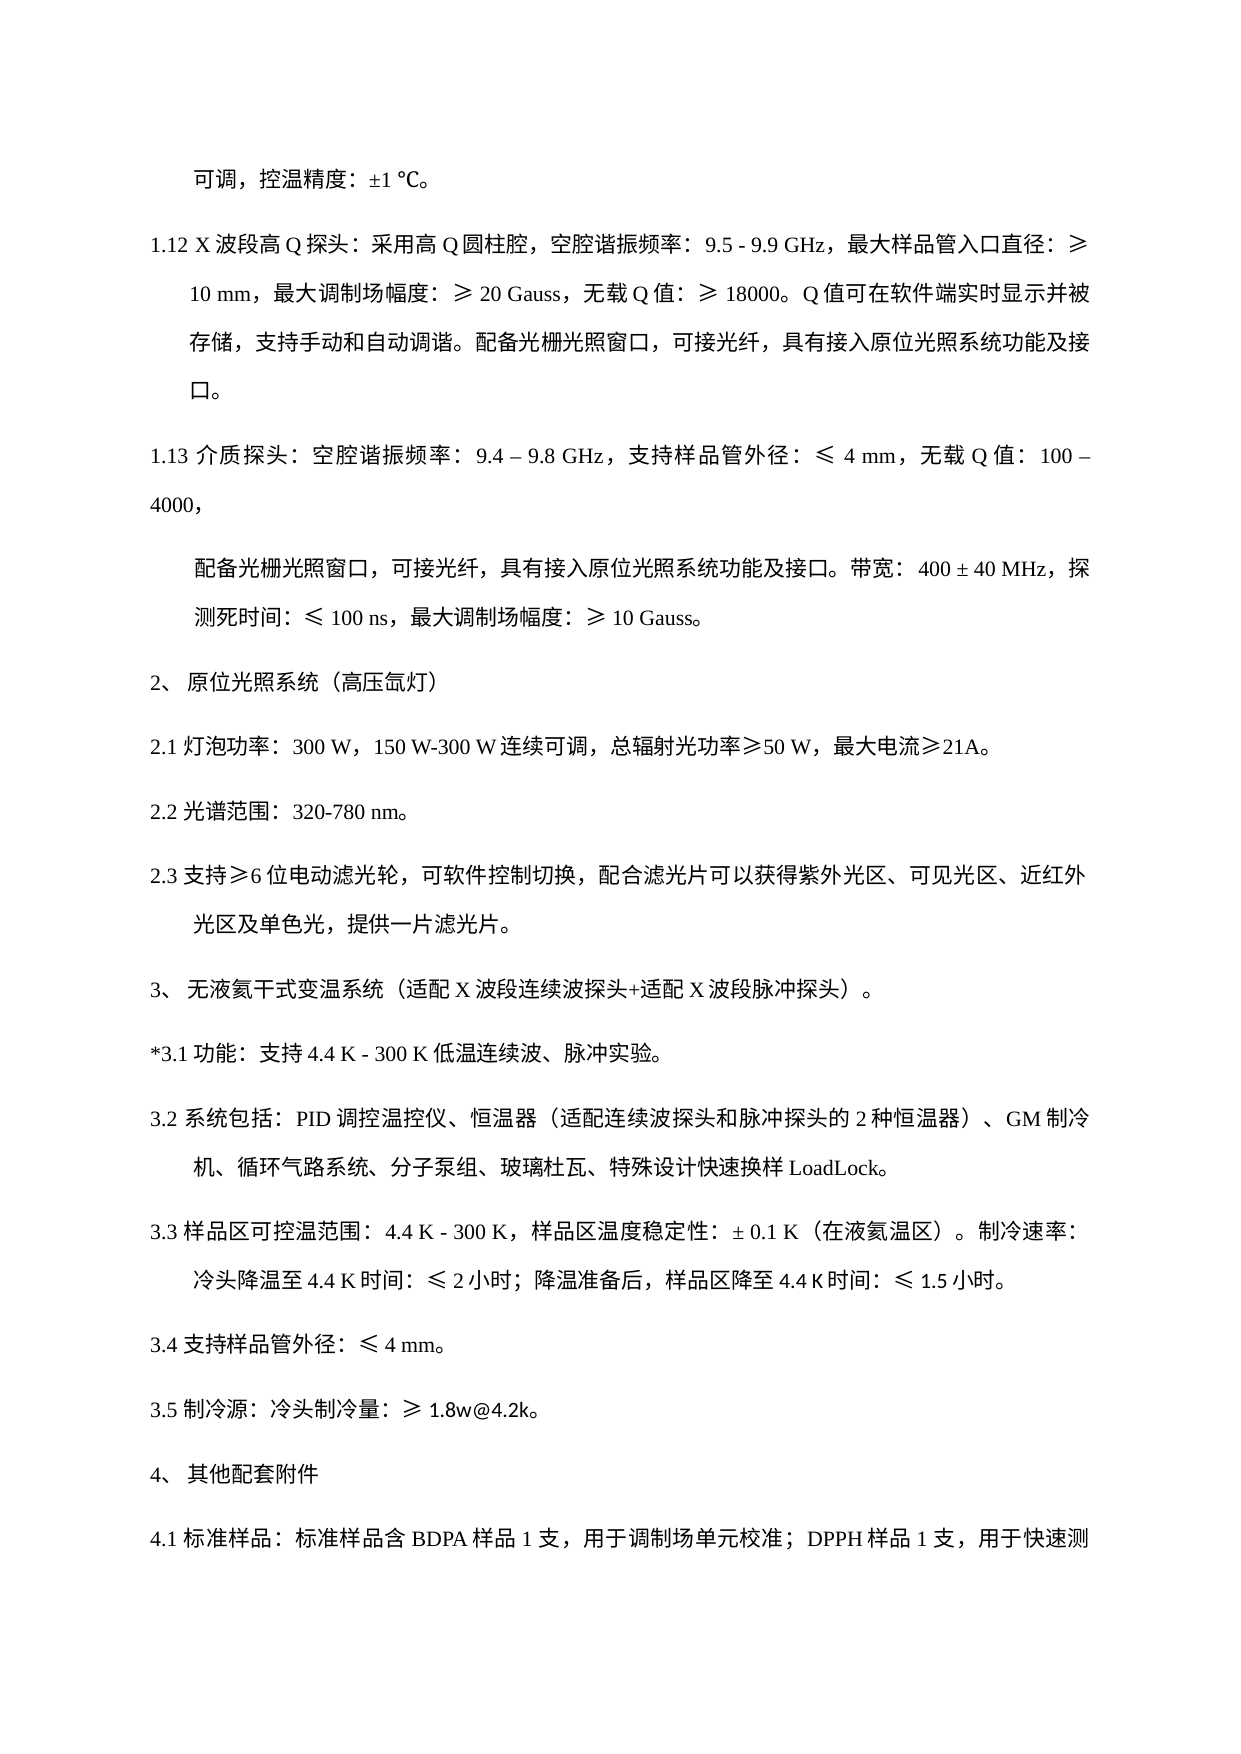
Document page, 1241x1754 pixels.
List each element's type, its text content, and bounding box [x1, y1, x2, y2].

text 2.2 光谱范围：320-780 nm。 [150, 793, 1090, 826]
text 3.3 样品区可控温范围：4.4 K - 300 K，样品区温度稳定性：± 0.1 K（在液氦温区）。制冷速率：冷头降温至4.4 K时间：≤ 2小时；降温准备后，样品区降至4.4 K时间：≤ 1.5小时。 [150, 1214, 1090, 1295]
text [150, 1521, 1090, 1553]
text 3、 无液氦干式变温系统（适配X波段连续波探头+适配X波段脉冲探头）。 [150, 971, 1090, 1004]
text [150, 162, 1090, 194]
text 2、 原位光照系统（高压氙灯） [150, 664, 1090, 697]
text 3.2 系统包括：PID调控温控仪、恒温器（适配连续波探头和脉冲探头的2种恒温器）、GM制冷机、循环气路系统、分子泵组、玻璃杜瓦、特殊设计快速换样LoadLock。 [150, 1100, 1090, 1182]
text 1.13 介质探头：空腔谐振频率：9.4 – 9.8 GHz，支持样品管外径：≤ 4 mm，无载Q值：100 – 4000， [150, 437, 1090, 519]
text 3.4 支持样品管外径：≤ 4 mm。 [150, 1327, 1090, 1359]
list X波段高Q探头：采用高Q圆柱腔，空腔谐振频率：9.5 - 9.9 GHz，最大样品管入口直径：≥ 10 mm，最大调制场幅度：≥ 20 Gauss，无载Q值：≥ 18000。Q值可在软件端实时显示并被存储，支持手动和自动调谐。配备光栅光照窗口，可接光纤，具有接入原位光照系统功能及接口。 [150, 227, 1090, 405]
text 2.3 支持≥6位电动滤光轮，可软件控制切换，配合滤光片可以获得紫外光区、可见光区、近红外光区及单色光，提供一片滤光片。 [150, 858, 1090, 939]
text 4、 其他配套附件 [150, 1456, 1090, 1489]
text 2.1 灯泡功率：300 W，150 W-300 W连续可调，总辐射光功率≥50 W，最大电流≥21A。 [150, 729, 1090, 761]
text 3.5 制冷源：冷头制冷量：≥ 1.8w@4.2k。 [150, 1392, 1090, 1424]
text *3.1 功能：支持4.4 K - 300 K低温连续波、脉冲实验。 [150, 1036, 1090, 1068]
text 配备光栅光照窗口，可接光纤，具有接入原位光照系统功能及接口。带宽：400 ± 40 MHz，探测死时间：≤ 100 ns，最大调制场幅度：≥ 10 Gauss。 [194, 551, 1090, 632]
